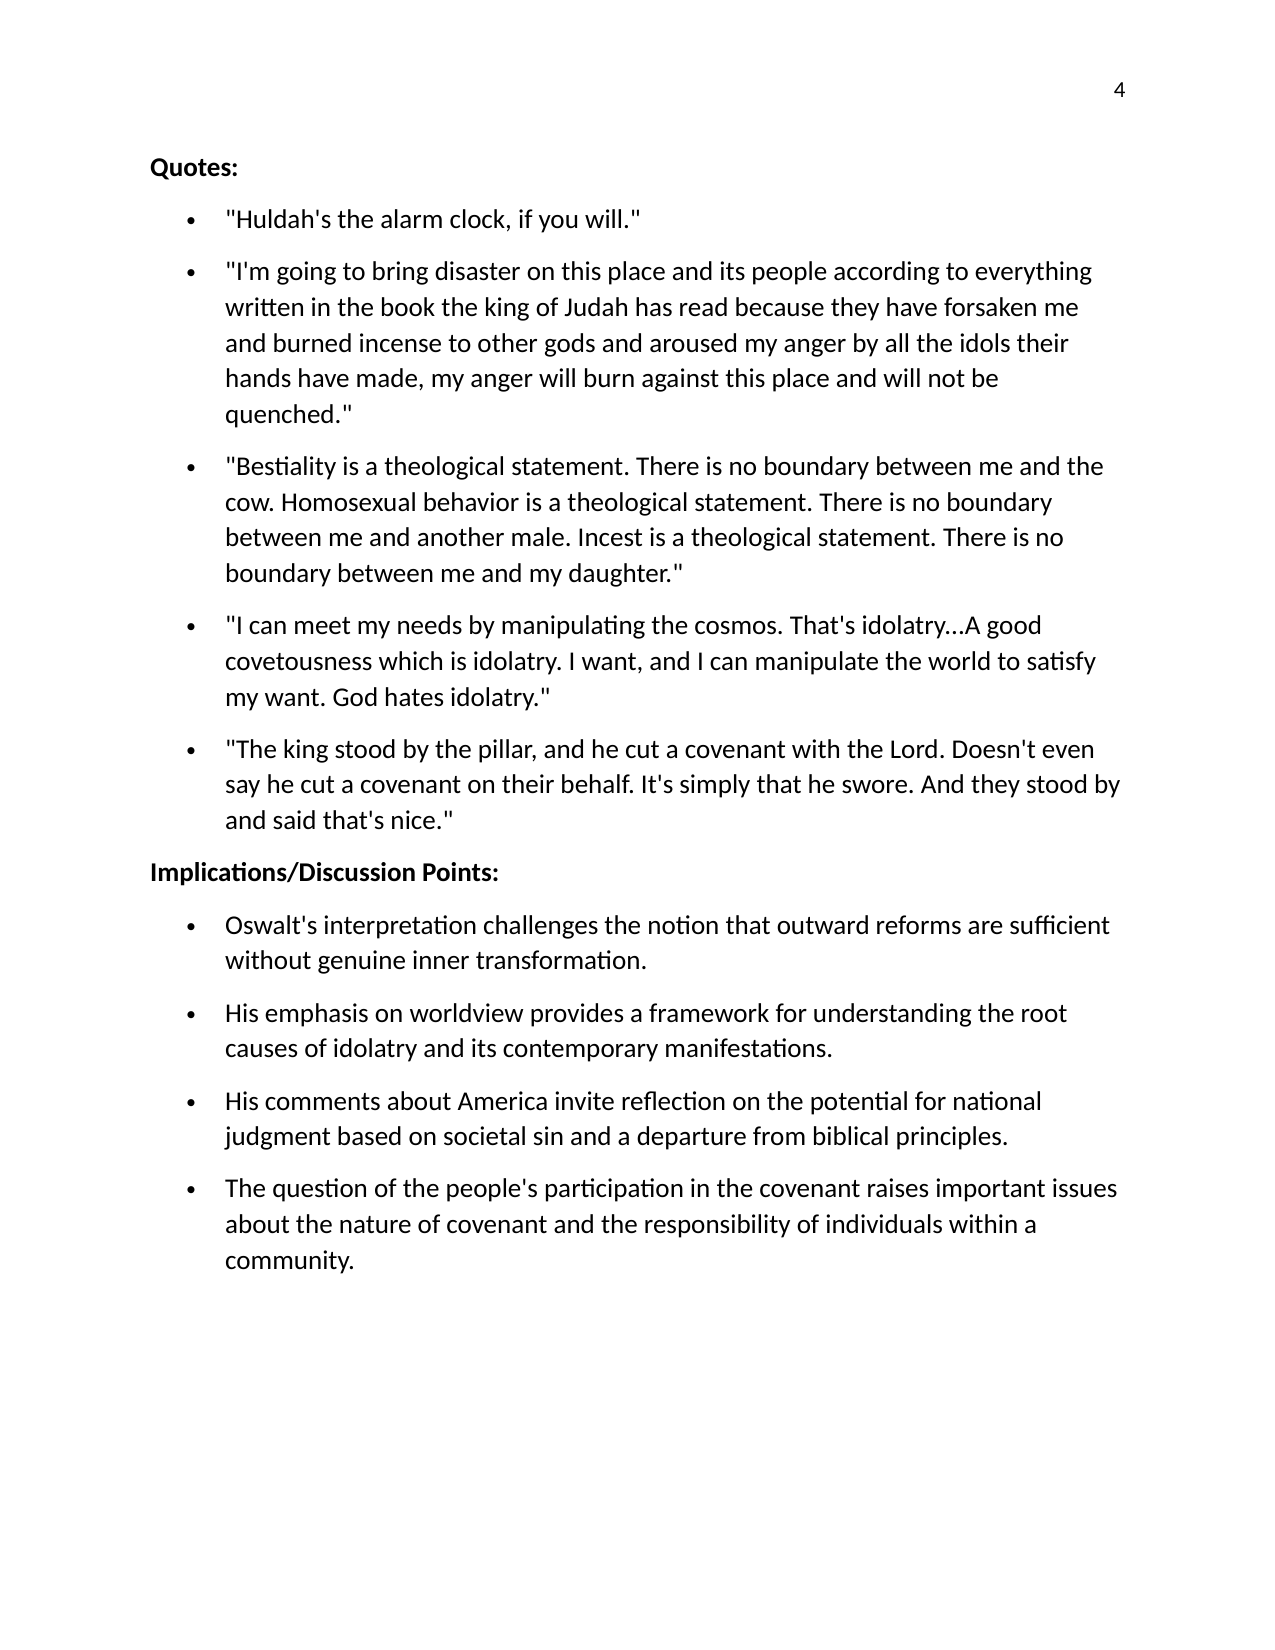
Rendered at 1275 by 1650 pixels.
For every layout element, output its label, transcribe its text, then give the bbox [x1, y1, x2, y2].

list "Bestiality is a theological statement. There is no boundary between me and the cow. Homosexual behavior is a theological statement. There is no boundary between me and another male. Incest is a theological statement. There is no boundary between me and my daughter." [187, 449, 1125, 589]
list Oswalt's interpretation challenges the notion that outward reforms are sufficient without genuine inner transformation. [187, 908, 1125, 977]
list His emphasis on worldview provides a framework for understanding the root causes of idolatry and its contemporary manifestations. [187, 996, 1125, 1064]
list "The king stood by the pillar, and he cut a covenant with the Lord. Doesn't even say he cut a covenant on their behalf. It's simply that he swore. And they stood by and said that's nice." [187, 732, 1125, 836]
list The question of the people's participation in the covenant raises important issues about the nature of covenant and the responsibility of individuals within a community. [187, 1172, 1125, 1276]
list "Huldah's the alarm clock, if you will." [187, 202, 1125, 235]
list "I can meet my needs by manipulating the cosmos. That's idolatry...A good covetousness which is idolatry. I want, and I can manipulate the world to satisfy my want. God hates idolatry." [187, 608, 1125, 713]
list His comments about America invite reflection on the potential for national judgment based on societal sin and a departure from biblical principles. [187, 1084, 1125, 1152]
text Quotes: [150, 150, 1125, 183]
text Implications/Discussion Points: [150, 856, 1125, 889]
list "I'm going to bring disaster on this place and its people according to everything written in the book the king of Judah has read because they have forsaken me and burned incense to other gods and aroused my anger by all the idols their hands have made, my anger will burn against this place and will not be quenched." [187, 254, 1125, 430]
